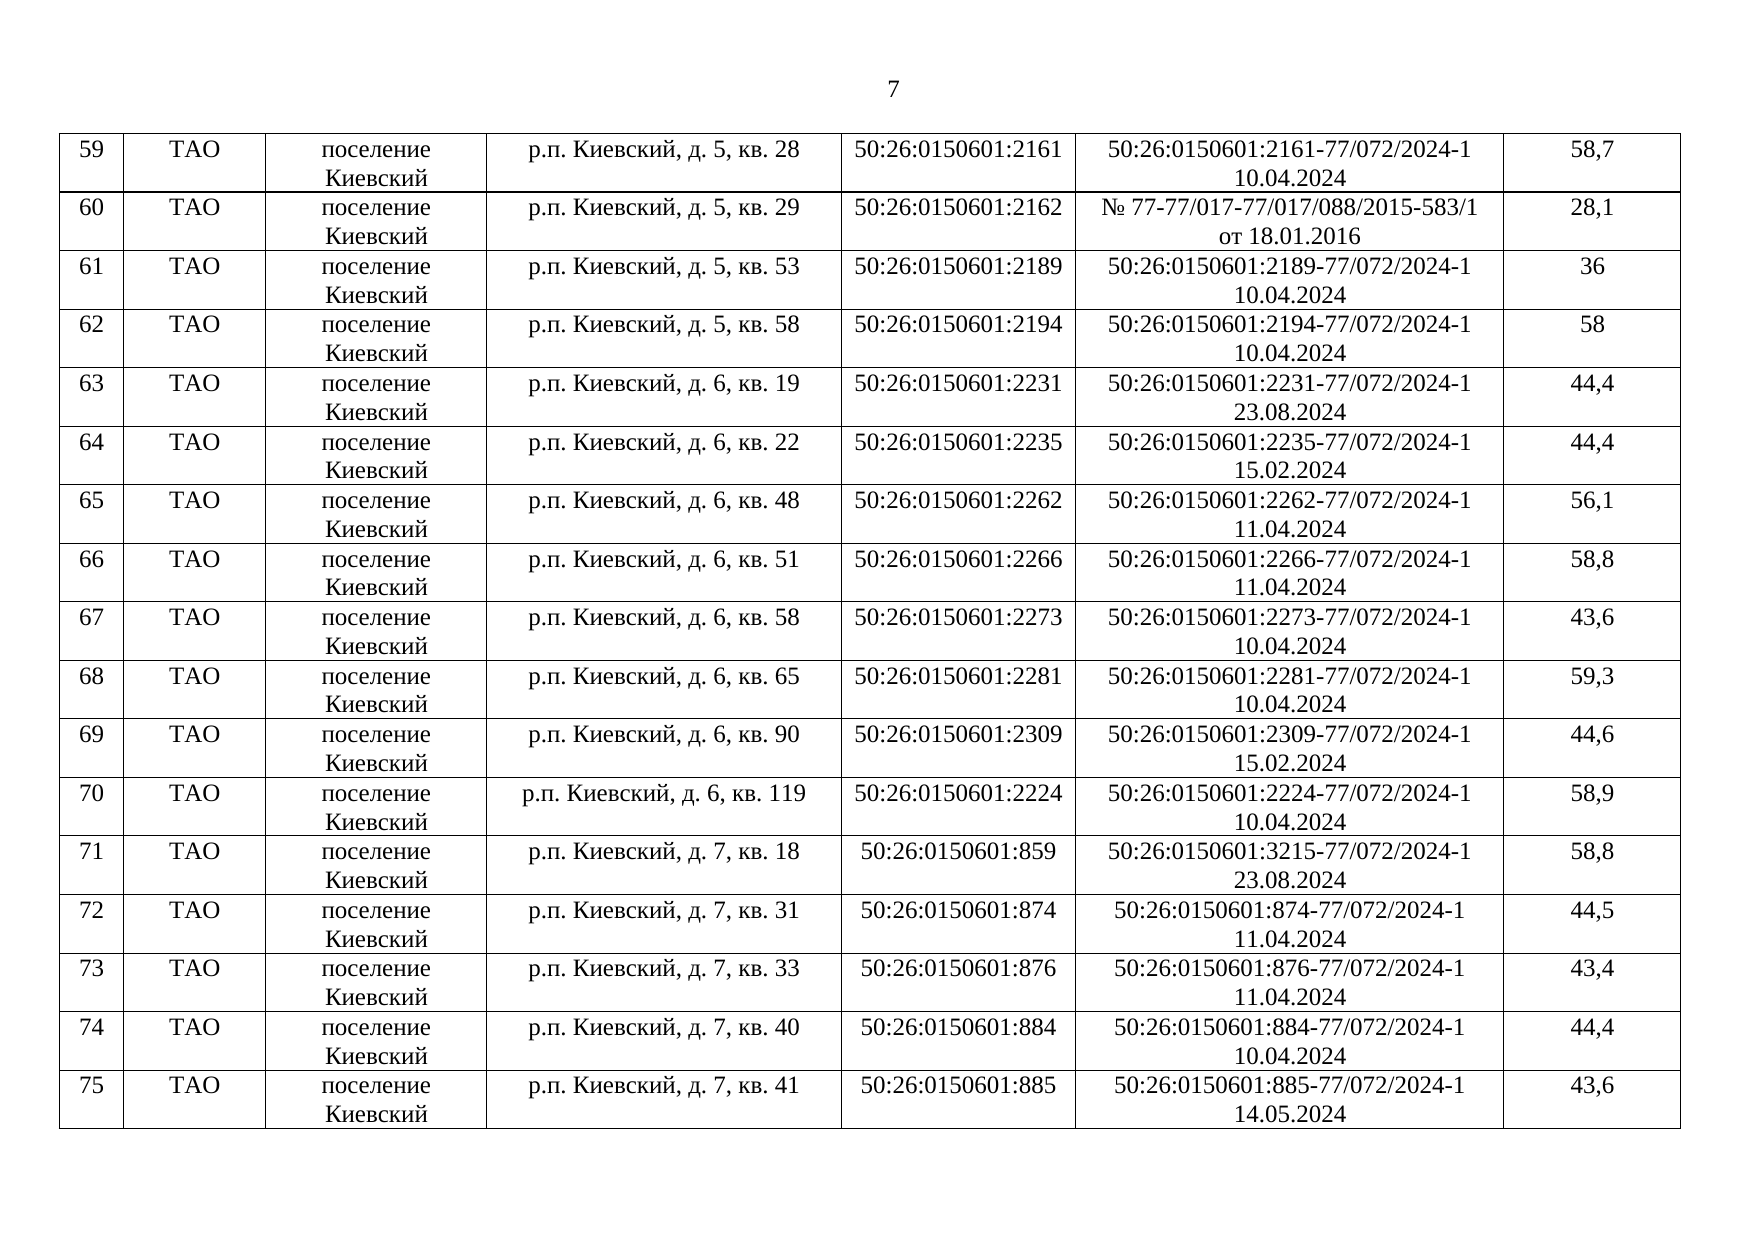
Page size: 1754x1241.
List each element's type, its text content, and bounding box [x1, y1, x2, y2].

table_cell поселение Киевский [266, 1071, 486, 1128]
table_cell 75 [60, 1071, 123, 1128]
table_cell 43,6 [1504, 602, 1680, 660]
table_cell 50:26:0150601:884-77/072/2024-1 10.04.2024 [1076, 1012, 1503, 1069]
table_cell поселение Киевский [266, 427, 486, 484]
table_cell 44,4 [1504, 1012, 1680, 1069]
table_cell 74 [60, 1012, 123, 1069]
table_cell 61 [60, 251, 123, 308]
table_cell поселение Киевский [266, 193, 486, 250]
table_cell р.п. Киевский, д. 5, кв. 53 [487, 251, 841, 308]
table_cell р.п. Киевский, д. 7, кв. 33 [487, 954, 841, 1011]
table_cell 43,4 [1504, 954, 1680, 1011]
table_cell 50:26:0150601:2194-77/072/2024-1 10.04.2024 [1076, 310, 1503, 367]
table_cell 50:26:0150601:2281 [842, 661, 1075, 718]
table_cell поселение Киевский [266, 661, 486, 718]
table_cell 44,4 [1504, 368, 1680, 426]
table_cell р.п. Киевский, д. 5, кв. 28 [487, 134, 841, 191]
table_cell поселение Киевский [266, 836, 486, 894]
table_cell р.п. Киевский, д. 7, кв. 31 [487, 895, 841, 952]
table_cell поселение Киевский [266, 485, 486, 543]
table_cell ТАО [124, 544, 265, 601]
table_cell р.п. Киевский, д. 7, кв. 40 [487, 1012, 841, 1069]
table_cell поселение Киевский [266, 368, 486, 426]
table_cell поселение Киевский [266, 1012, 486, 1069]
table_cell 50:26:0150601:2266 [842, 544, 1075, 601]
table_cell 50:26:0150601:2266-77/072/2024-1 11.04.2024 [1076, 544, 1503, 601]
table_cell 56,1 [1504, 485, 1680, 543]
table_cell р.п. Киевский, д. 5, кв. 29 [487, 193, 841, 250]
table_cell 44,5 [1504, 895, 1680, 952]
table_cell 50:26:0150601:2235 [842, 427, 1075, 484]
table_cell 50:26:0150601:2231-77/072/2024-1 23.08.2024 [1076, 368, 1503, 426]
table_cell 66 [60, 544, 123, 601]
table_cell ТАО [124, 134, 265, 191]
table_cell 50:26:0150601:2161 [842, 134, 1075, 191]
table_cell 50:26:0150601:884 [842, 1012, 1075, 1069]
table_cell 58,9 [1504, 778, 1680, 835]
table_cell поселение Киевский [266, 895, 486, 952]
table_cell ТАО [124, 778, 265, 835]
table_cell поселение Киевский [266, 310, 486, 367]
table_cell р.п. Киевский, д. 6, кв. 22 [487, 427, 841, 484]
table_cell р.п. Киевский, д. 7, кв. 18 [487, 836, 841, 894]
table_cell ТАО [124, 310, 265, 367]
table_cell 44,6 [1504, 719, 1680, 777]
table_cell р.п. Киевский, д. 6, кв. 51 [487, 544, 841, 601]
table_cell р.п. Киевский, д. 7, кв. 41 [487, 1071, 841, 1128]
table_cell 50:26:0150601:2161-77/072/2024-1 10.04.2024 [1076, 134, 1503, 191]
table_cell поселение Киевский [266, 251, 486, 308]
table_cell 63 [60, 368, 123, 426]
table_cell ТАО [124, 661, 265, 718]
table_cell 36 [1504, 251, 1680, 308]
table_cell 59 [60, 134, 123, 191]
table_cell ТАО [124, 485, 265, 543]
table_cell р.п. Киевский, д. 6, кв. 65 [487, 661, 841, 718]
table_cell ТАО [124, 427, 265, 484]
table_cell 50:26:0150601:876 [842, 954, 1075, 1011]
table_cell 43,6 [1504, 1071, 1680, 1128]
table_cell поселение Киевский [266, 544, 486, 601]
table_cell ТАО [124, 1012, 265, 1069]
table_cell ТАО [124, 368, 265, 426]
table_cell 50:26:0150601:2162 [842, 193, 1075, 250]
table_cell 59,3 [1504, 661, 1680, 718]
table_cell 73 [60, 954, 123, 1011]
table_cell 70 [60, 778, 123, 835]
table_cell поселение Киевский [266, 602, 486, 660]
table_cell поселение Киевский [266, 719, 486, 777]
table_cell р.п. Киевский, д. 6, кв. 48 [487, 485, 841, 543]
table_cell 50:26:0150601:2235-77/072/2024-1 15.02.2024 [1076, 427, 1503, 484]
table_cell 50:26:0150601:2189-77/072/2024-1 10.04.2024 [1076, 251, 1503, 308]
table_cell № 77-77/017-77/017/088/2015-583/1 от 18.01.2016 [1076, 193, 1503, 250]
table_cell 50:26:0150601:2309-77/072/2024-1 15.02.2024 [1076, 719, 1503, 777]
table_cell ТАО [124, 602, 265, 660]
table_cell 50:26:0150601:2224-77/072/2024-1 10.04.2024 [1076, 778, 1503, 835]
table_cell 50:26:0150601:885-77/072/2024-1 14.05.2024 [1076, 1071, 1503, 1128]
table_cell ТАО [124, 1071, 265, 1128]
table_cell ТАО [124, 193, 265, 250]
table_cell ТАО [124, 895, 265, 952]
table_cell 50:26:0150601:2231 [842, 368, 1075, 426]
table_cell поселение Киевский [266, 778, 486, 835]
table_cell 69 [60, 719, 123, 777]
table_cell 44,4 [1504, 427, 1680, 484]
table_cell 50:26:0150601:874-77/072/2024-1 11.04.2024 [1076, 895, 1503, 952]
table_cell р.п. Киевский, д. 6, кв. 119 [487, 778, 841, 835]
table_cell р.п. Киевский, д. 6, кв. 58 [487, 602, 841, 660]
table_cell 50:26:0150601:876-77/072/2024-1 11.04.2024 [1076, 954, 1503, 1011]
table_cell 64 [60, 427, 123, 484]
table_cell 65 [60, 485, 123, 543]
table_cell 58,8 [1504, 836, 1680, 894]
table_cell ТАО [124, 719, 265, 777]
table_cell 50:26:0150601:859 [842, 836, 1075, 894]
table_cell ТАО [124, 954, 265, 1011]
table_cell 71 [60, 836, 123, 894]
table_cell 50:26:0150601:2273 [842, 602, 1075, 660]
table_cell поселение Киевский [266, 954, 486, 1011]
table_cell 50:26:0150601:2262 [842, 485, 1075, 543]
table_cell 50:26:0150601:2224 [842, 778, 1075, 835]
table_cell 62 [60, 310, 123, 367]
table_cell р.п. Киевский, д. 6, кв. 19 [487, 368, 841, 426]
table_cell ТАО [124, 251, 265, 308]
table_cell поселение Киевский [266, 134, 486, 191]
table_cell р.п. Киевский, д. 5, кв. 58 [487, 310, 841, 367]
table_cell 28,1 [1504, 193, 1680, 250]
table_cell 50:26:0150601:2194 [842, 310, 1075, 367]
table_cell 50:26:0150601:2281-77/072/2024-1 10.04.2024 [1076, 661, 1503, 718]
table_cell 50:26:0150601:2309 [842, 719, 1075, 777]
table_cell ТАО [124, 836, 265, 894]
table_cell 50:26:0150601:2189 [842, 251, 1075, 308]
table_cell 50:26:0150601:3215-77/072/2024-1 23.08.2024 [1076, 836, 1503, 894]
table_cell 50:26:0150601:885 [842, 1071, 1075, 1128]
table_cell 50:26:0150601:2262-77/072/2024-1 11.04.2024 [1076, 485, 1503, 543]
table_cell 50:26:0150601:874 [842, 895, 1075, 952]
table_cell р.п. Киевский, д. 6, кв. 90 [487, 719, 841, 777]
table_cell 50:26:0150601:2273-77/072/2024-1 10.04.2024 [1076, 602, 1503, 660]
table_cell 60 [60, 193, 123, 250]
table_cell 58 [1504, 310, 1680, 367]
table_cell 67 [60, 602, 123, 660]
table_cell 58,7 [1504, 134, 1680, 191]
table_cell 72 [60, 895, 123, 952]
table_cell 58,8 [1504, 544, 1680, 601]
table_cell 68 [60, 661, 123, 718]
